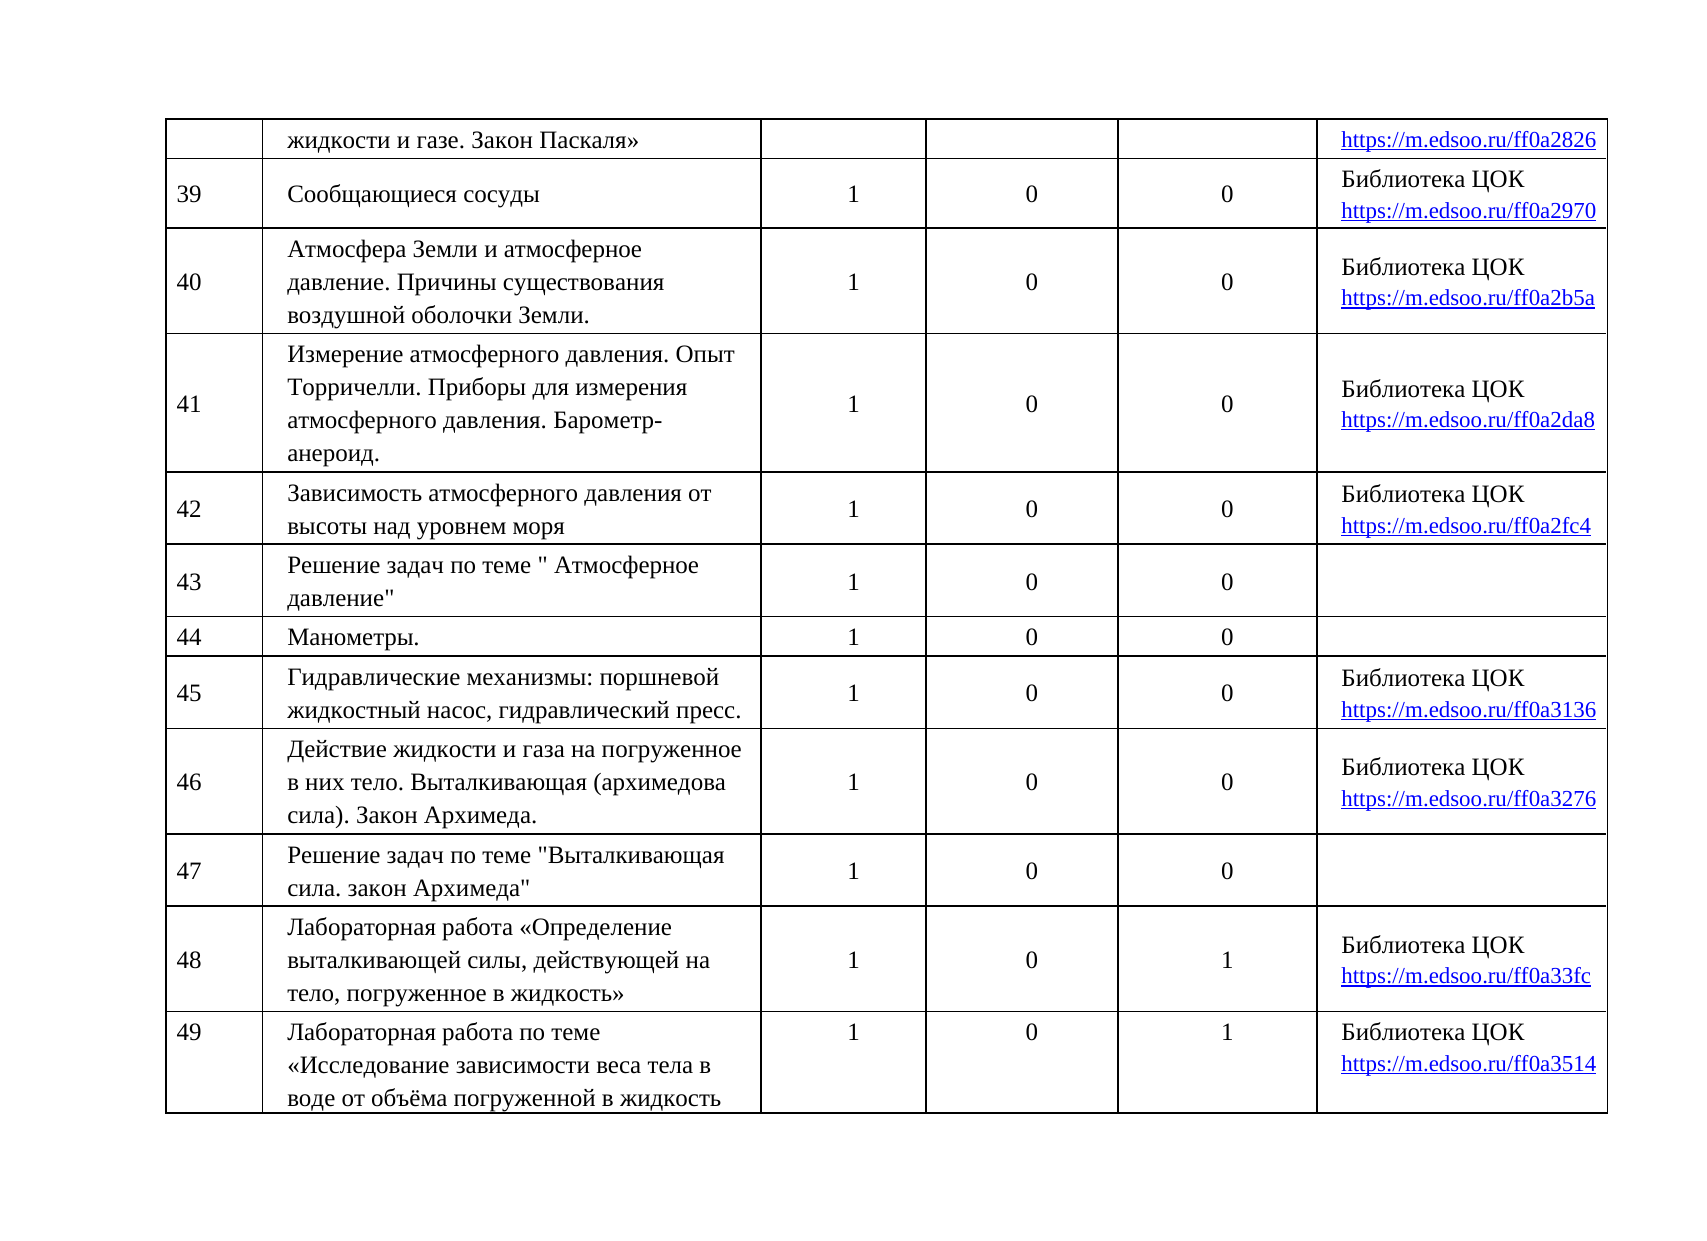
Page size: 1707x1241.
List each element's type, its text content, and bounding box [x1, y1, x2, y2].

table_cell [1318, 543, 1607, 616]
table_cell 47 [167, 835, 262, 905]
table_cell Библиотека ЦОК https://m.edsoo.ru/ff0a2970 [1318, 158, 1607, 227]
table_cell 0 [927, 334, 1117, 471]
table_cell 0 [1119, 657, 1316, 727]
table_cell 0 [927, 120, 1117, 157]
table_cell 1 [1119, 907, 1316, 1011]
table_cell 0 [927, 229, 1117, 332]
table_cell 1 [762, 229, 925, 332]
table_cell 42 [167, 473, 262, 543]
table_cell 46 [167, 729, 262, 833]
table_cell 0 [1119, 229, 1316, 332]
table_cell Измерение атмосферного давления. Опыт Торричелли. Приборы для измерения атмосферного давления. Барометр-анероид. [263, 334, 760, 471]
table_cell 0 [1119, 617, 1316, 655]
table_cell 40 [167, 229, 262, 332]
table_cell Библиотека ЦОК https://m.edsoo.ru/ff0a2fc4 [1318, 471, 1607, 543]
table_cell Лабораторная работа «Определение выталкивающей силы, действующей на тело, погруженное в жидкость» [263, 907, 760, 1011]
table_cell 45 [167, 657, 262, 727]
table_cell 1 [1119, 1012, 1316, 1112]
table_cell [1318, 616, 1607, 655]
table_cell Действие жидкости и газа на погруженное в них тело. Выталкивающая (архимедова сила). Закон Архимеда. [263, 729, 760, 833]
table_cell 0 [927, 545, 1117, 616]
table_cell 0 [1119, 729, 1316, 833]
table_cell 44 [167, 617, 262, 655]
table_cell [263, 1012, 760, 1112]
table_cell 1 [762, 473, 925, 543]
table_cell 0 [1119, 159, 1316, 227]
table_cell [1318, 120, 1607, 157]
table_cell 49 [167, 1012, 262, 1112]
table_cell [1318, 1011, 1607, 1112]
table_cell Манометры. [263, 617, 760, 655]
table_cell 38 [167, 120, 262, 157]
table_cell 0 [927, 617, 1117, 655]
table_cell 1 [762, 1012, 925, 1112]
table_cell 0 [927, 473, 1117, 543]
table_cell Сообщающиеся сосуды [263, 159, 760, 227]
table_cell 0 [927, 657, 1117, 727]
table_cell 1 [762, 835, 925, 905]
table_cell 0 [927, 835, 1117, 905]
table_cell Решение задач по теме "Выталкивающая сила. закон Архимеда" [263, 835, 760, 905]
table_cell 0 [1119, 473, 1316, 543]
table_cell Библиотека ЦОК https://m.edsoo.ru/ff0a3276 [1318, 728, 1607, 833]
table_cell 39 [167, 159, 262, 227]
table_cell Библиотека ЦОК https://m.edsoo.ru/ff0a2da8 [1318, 333, 1607, 471]
table_cell 1 [762, 617, 925, 655]
table_cell 0 [927, 1012, 1117, 1112]
table_cell 1 [762, 120, 925, 157]
table_cell 0 [1119, 334, 1316, 471]
table_cell 41 [167, 334, 262, 471]
table_cell 0 [1119, 835, 1316, 905]
table_cell 1 [762, 159, 925, 227]
table_cell 48 [167, 907, 262, 1011]
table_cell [263, 120, 760, 157]
table_cell 43 [167, 545, 262, 616]
table_cell Решение задач по теме " Атмосферное давление" [263, 545, 760, 616]
table_cell Библиотека ЦОК https://m.edsoo.ru/ff0a2b5a [1318, 227, 1607, 332]
table_cell 0 [927, 729, 1117, 833]
table_cell Библиотека ЦОК https://m.edsoo.ru/ff0a33fc [1318, 905, 1607, 1011]
table_cell 0 [927, 907, 1117, 1011]
table_cell 0 [927, 159, 1117, 227]
table_cell Библиотека ЦОК https://m.edsoo.ru/ff0a3136 [1318, 655, 1607, 727]
table_cell 1 [762, 907, 925, 1011]
table_cell Зависимость атмосферного давления от высоты над уровнем моря [263, 473, 760, 543]
table_cell 1 [762, 657, 925, 727]
table_cell [1318, 833, 1607, 905]
table_cell 0 [1119, 545, 1316, 616]
table_cell 0 [1119, 120, 1316, 157]
table_cell Атмосфера Земли и атмосферное давление. Причины существования воздушной оболочки Земли. [263, 229, 760, 332]
table_cell 1 [762, 545, 925, 616]
table_cell 1 [762, 729, 925, 833]
table_cell 1 [762, 334, 925, 471]
table_cell Гидравлические механизмы: поршневой жидкостный насос, гидравлический пресс. [263, 657, 760, 727]
